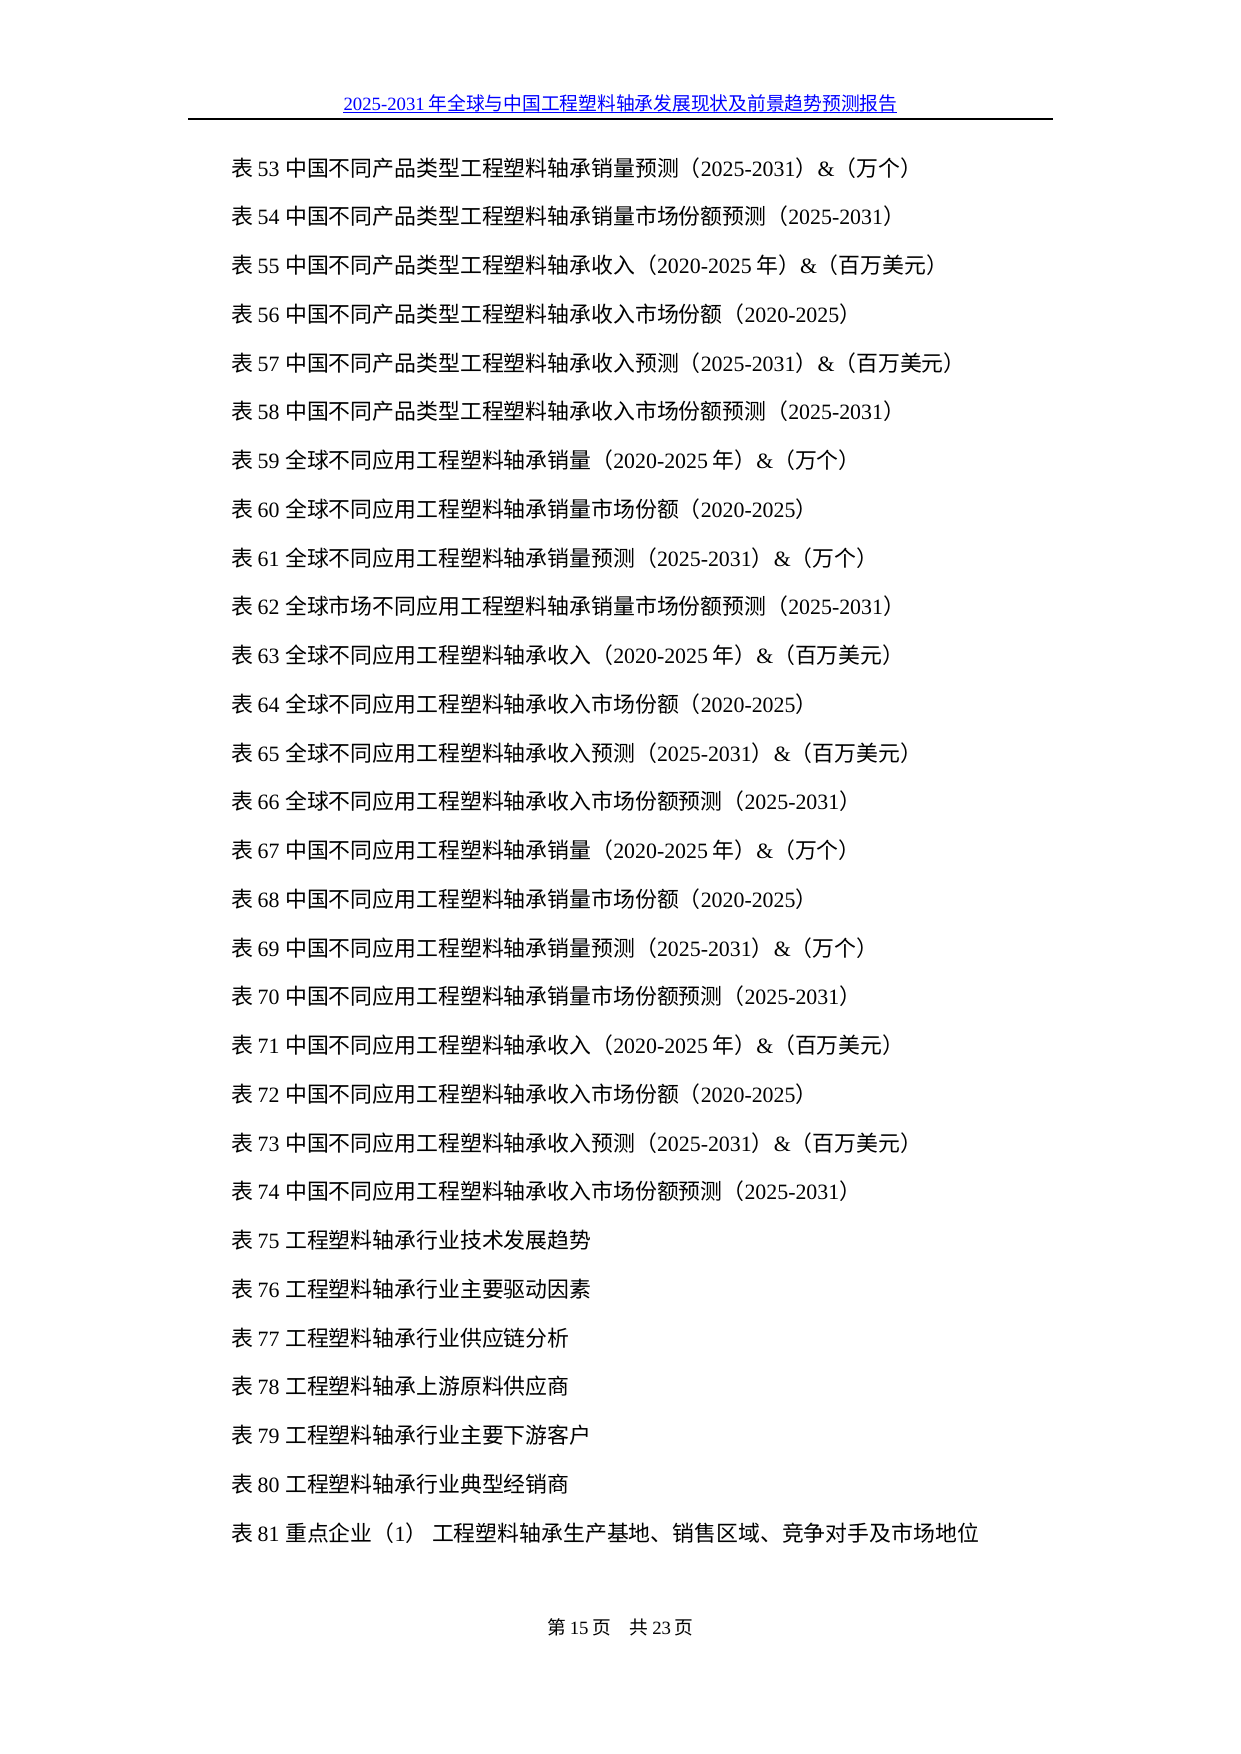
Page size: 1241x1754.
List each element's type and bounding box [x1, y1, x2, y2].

text [187, 150, 1053, 1548]
